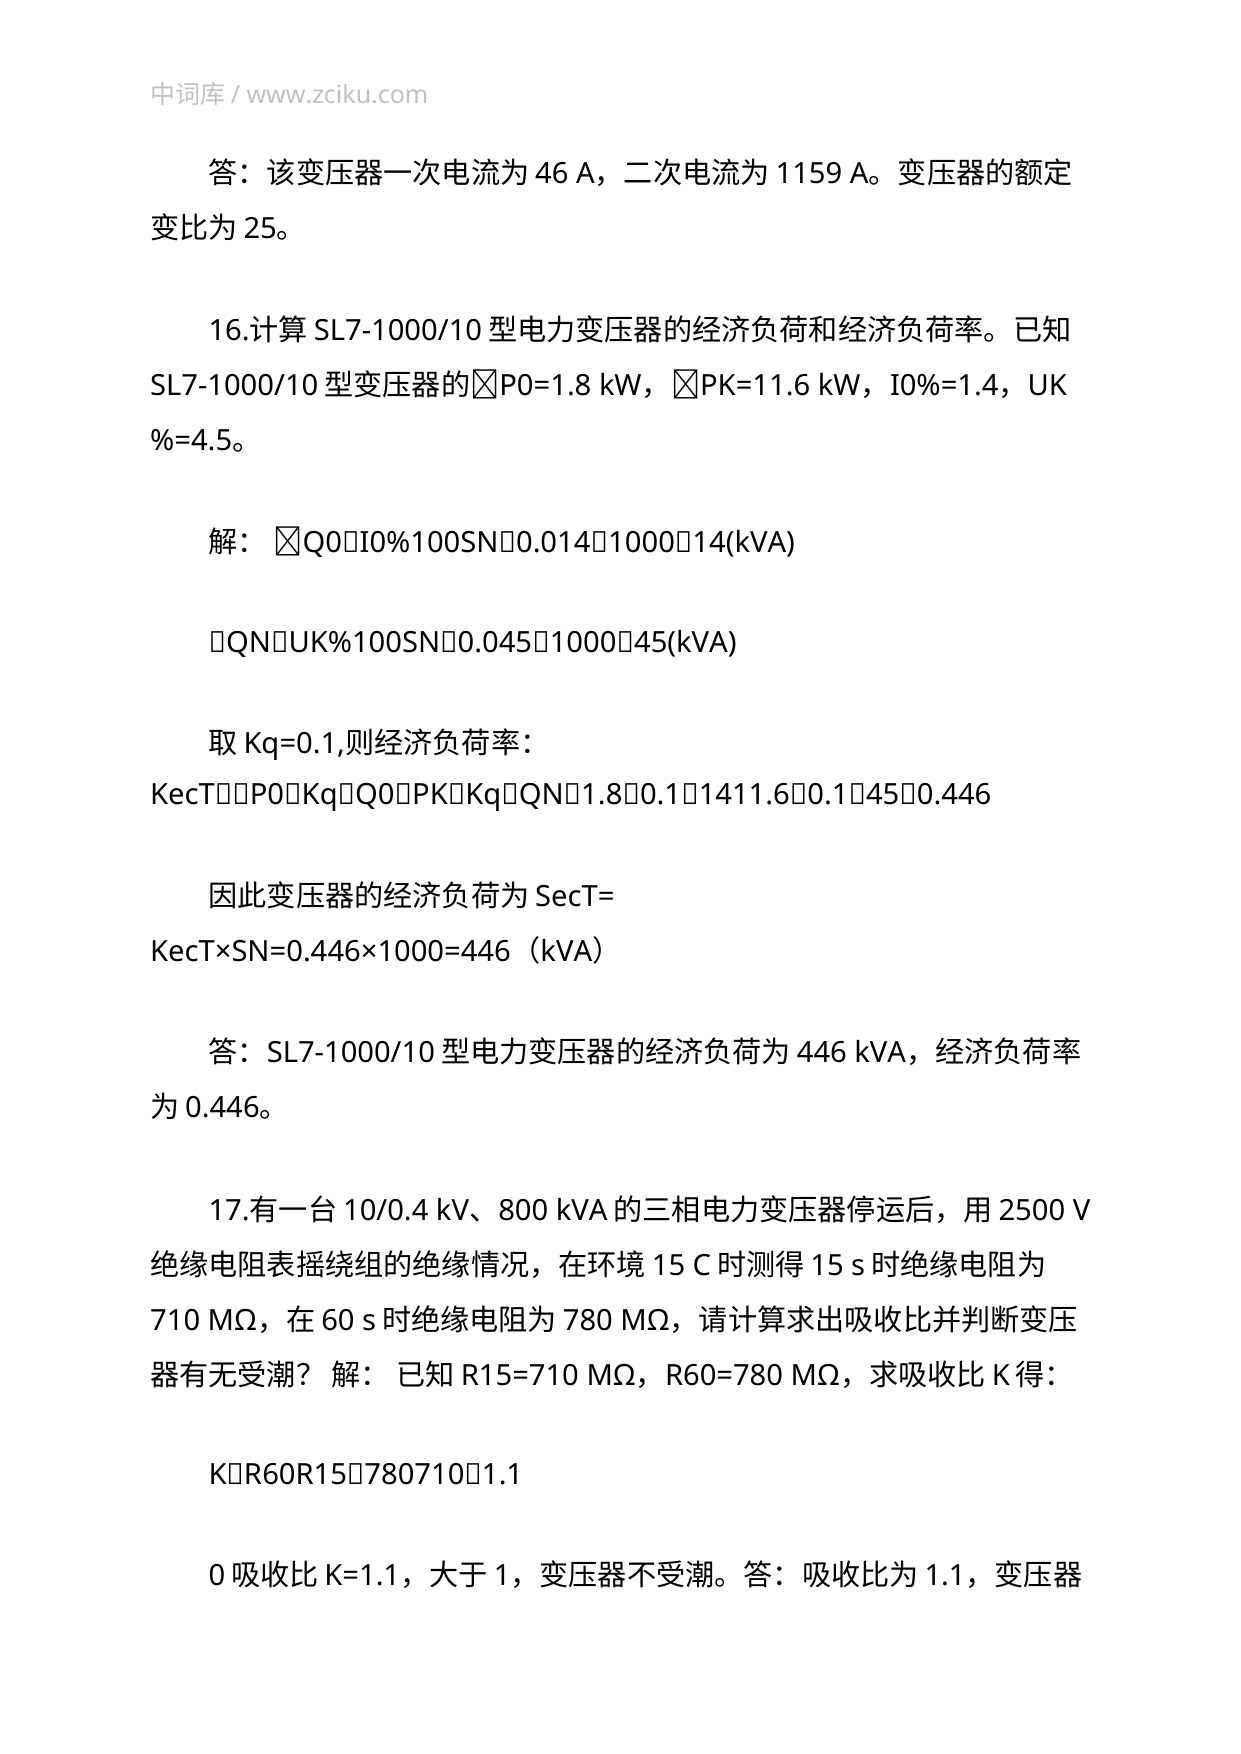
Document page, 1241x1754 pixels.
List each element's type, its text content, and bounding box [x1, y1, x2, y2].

text 因此变压器的经济负荷为SecT= KecT×SN=0.446×1000=446（kVA） [150, 872, 1090, 969]
text 答：该变压器一次电流为46 A，二次电流为1159 A。变压器的额定变比为25。 [150, 150, 1090, 247]
text 答：SL7-1000/10型电力变压器的经济负荷为446 kVA，经济负荷率为0.446。 [150, 1029, 1090, 1126]
text 解： Q0I0%100SN0.014100014(kVA) [150, 519, 1090, 561]
text KR60R157807101.1 [150, 1453, 1090, 1493]
text 取Kq=0.1,则经济负荷率： KecTP0KqQ0PKKqQN1.80.11411.60.1450.446 [150, 719, 1090, 813]
text 16.计算SL7-1000/10型电力变压器的经济负荷和经济负荷率。已知SL7-1000/10型变压器的P0=1.8 kW，PK=11.6 kW，I0%=1.4，UK%=4.5。 [150, 307, 1090, 459]
text 17.有一台10/0.4 kV、800 kVA的三相电力变压器停运后，用2500 V绝缘电阻表摇绕组的绝缘情况，在环境15 C时测得15 s时绝缘电阻为710 MΩ，在60 s时绝缘电阻为780 MΩ，请计算求出吸收比并判断变压器有无受潮？ 解： 已知R15=710 MΩ，R60=780 MΩ，求吸收比K得： [150, 1186, 1090, 1393]
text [150, 1551, 1090, 1594]
text QNUK%100SN0.045100045(kVA) [150, 621, 1090, 661]
